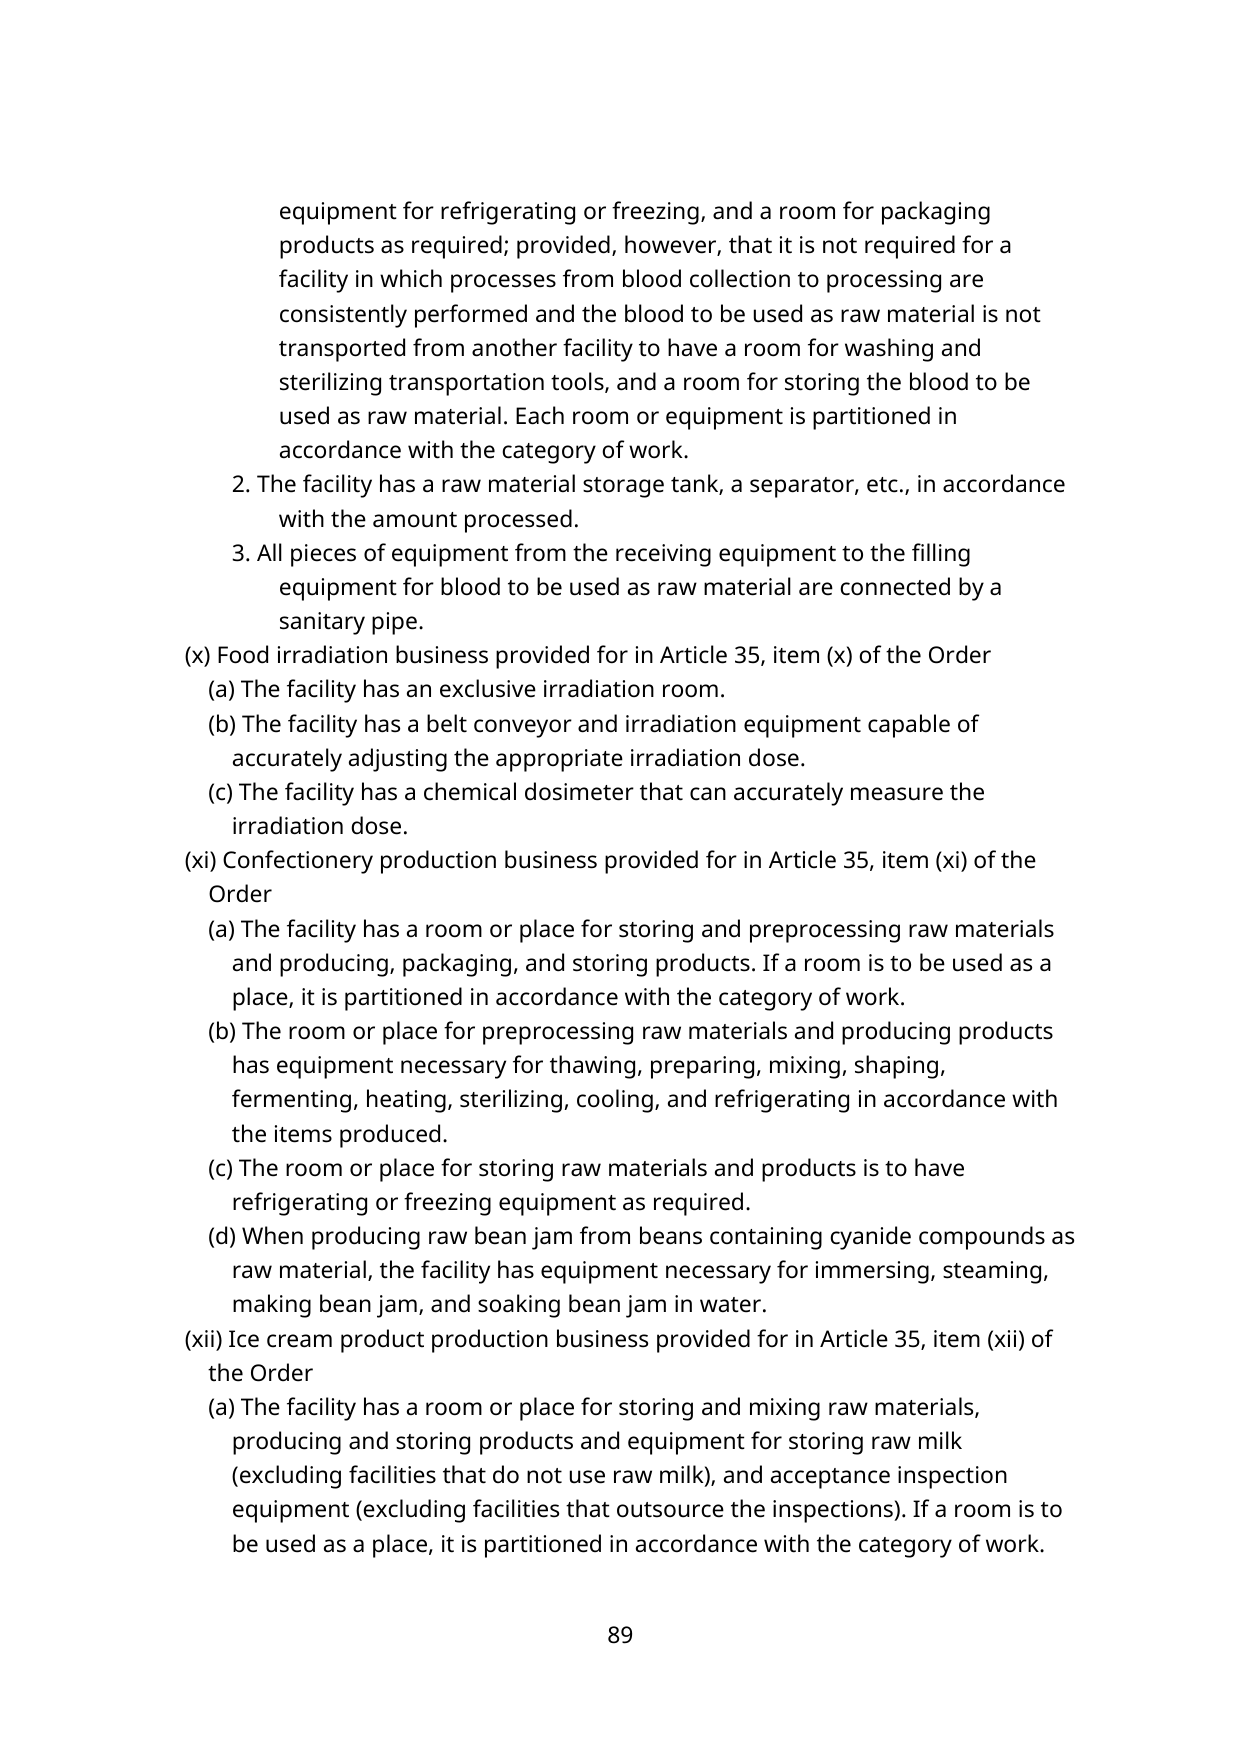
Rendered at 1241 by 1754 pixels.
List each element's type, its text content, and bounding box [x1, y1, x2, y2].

text 3. All pieces of equipment from the receiving equipment to the filling equipment for blood to be used as raw material are connected by a sanitary pipe. [230, 535, 1079, 638]
text (x) Food irradiation business provided for in Article 35, item (x) of the Order [184, 638, 1079, 672]
text (d) When producing raw bean jam from beans containing cyanide compounds as raw material, the facility has equipment necessary for immersing, steaming, making bean jam, and soaking bean jam in water. [207, 1219, 1079, 1321]
text (xi) Confectionery production business provided for in Article 35, item (xi) of the Order [184, 843, 1079, 911]
text 2. The facility has a raw material storage tank, a separator, etc., in accordance with the amount processed. [230, 467, 1079, 535]
text (a) The facility has a room or place for storing and mixing raw materials, producing and storing products and equipment for storing raw milk (excluding facilities that do not use raw milk), and acceptance inspection equipment (excluding facilities that outsource the inspections). If a room is to be used as a place, it is partitioned in accordance with the category of work. [207, 1389, 1079, 1560]
text (c) The room or place for storing raw materials and products is to have refrigerating or freezing equipment as required. [207, 1150, 1079, 1219]
text (b) The room or place for preprocessing raw materials and producing products has equipment necessary for thawing, preparing, mixing, shaping, fermenting, heating, sterilizing, cooling, and refrigerating in accordance with the items produced. [207, 1014, 1079, 1150]
text (c) The facility has a chemical dosimeter that can accurately measure the irradiation dose. [207, 774, 1079, 843]
text (xii) Ice cream product production business provided for in Article 35, item (xii) of the Order [184, 1321, 1079, 1389]
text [230, 194, 1079, 467]
text (b) The facility has a belt conveyor and irradiation equipment capable of accurately adjusting the appropriate irradiation dose. [207, 706, 1079, 774]
text (a) The facility has a room or place for storing and preprocessing raw materials and producing, packaging, and storing products. If a room is to be used as a place, it is partitioned in accordance with the category of work. [207, 911, 1079, 1014]
text (a) The facility has an exclusive irradiation room. [207, 672, 1079, 706]
